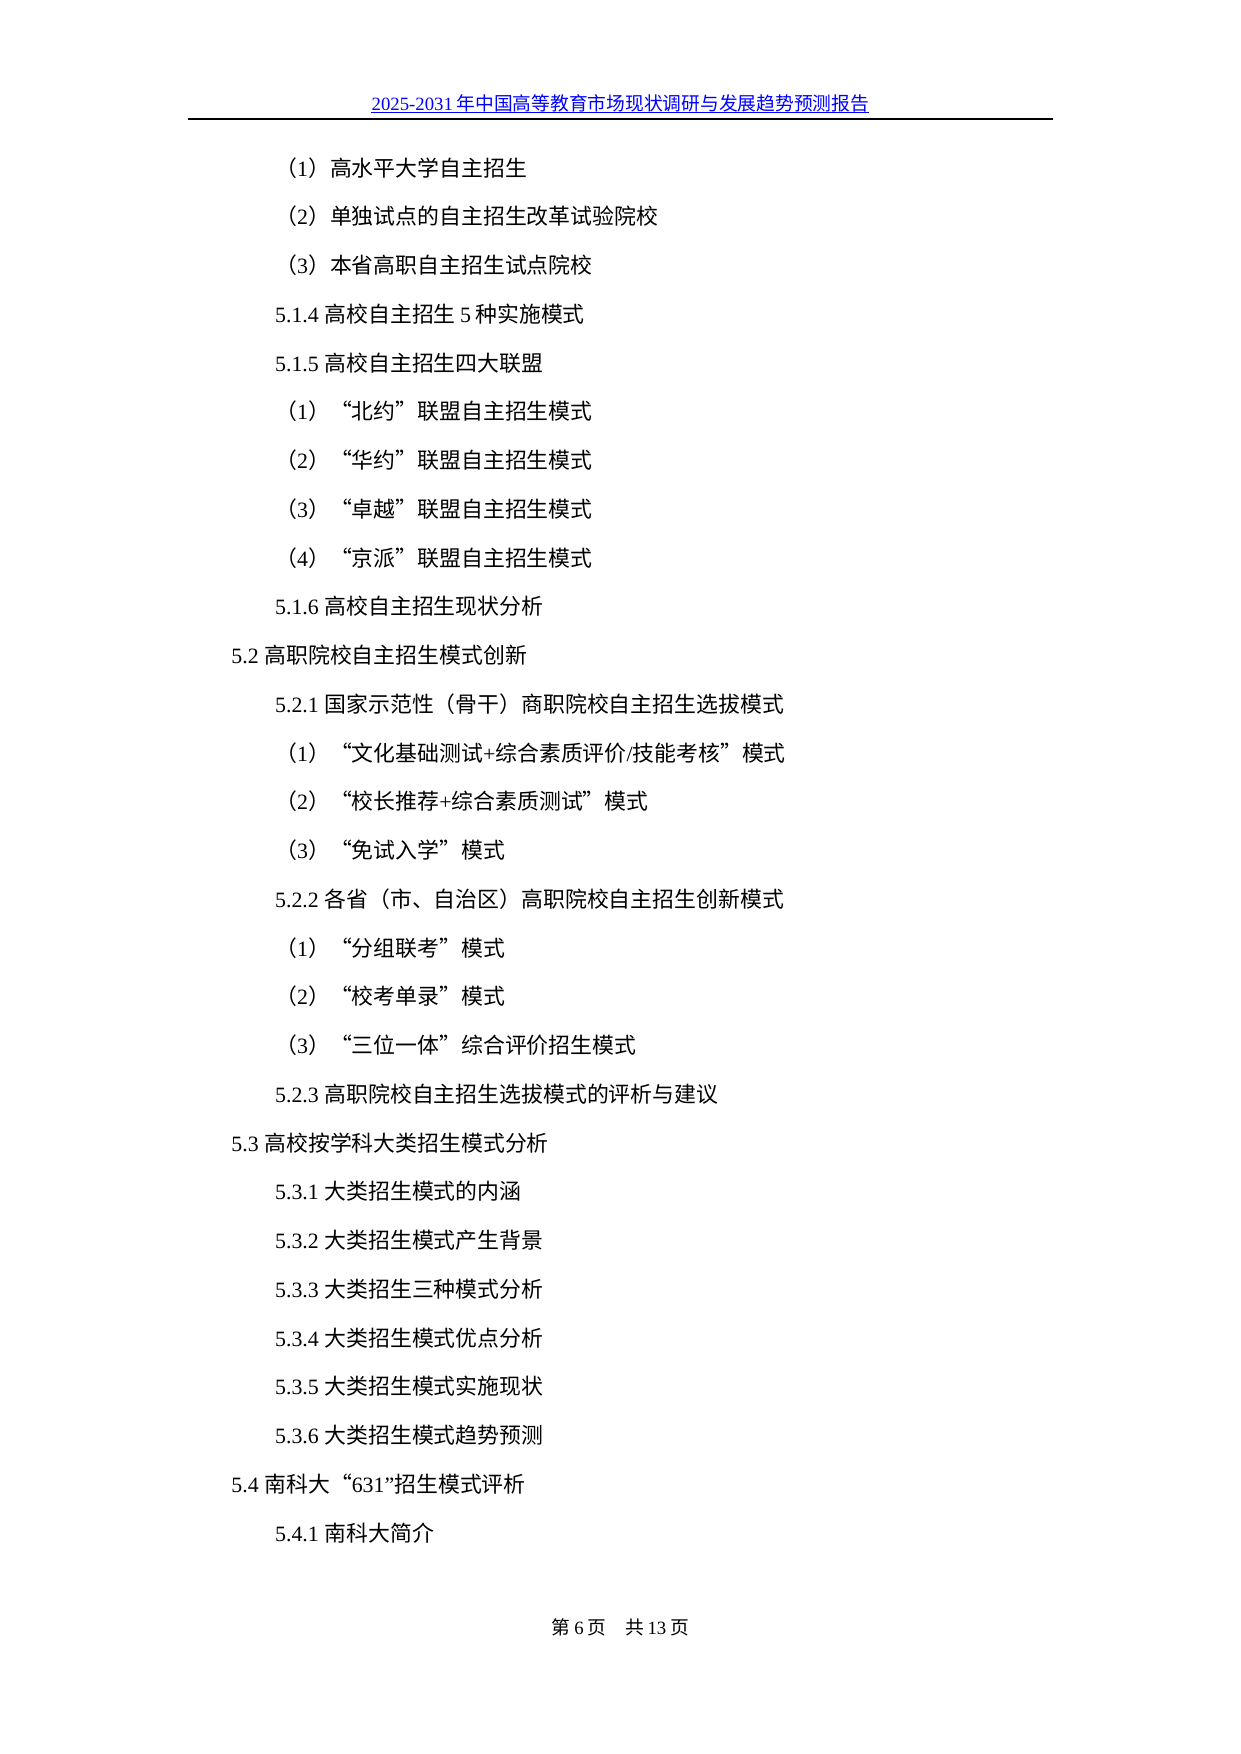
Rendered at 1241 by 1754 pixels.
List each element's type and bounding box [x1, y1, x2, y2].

text [187, 150, 1053, 1548]
